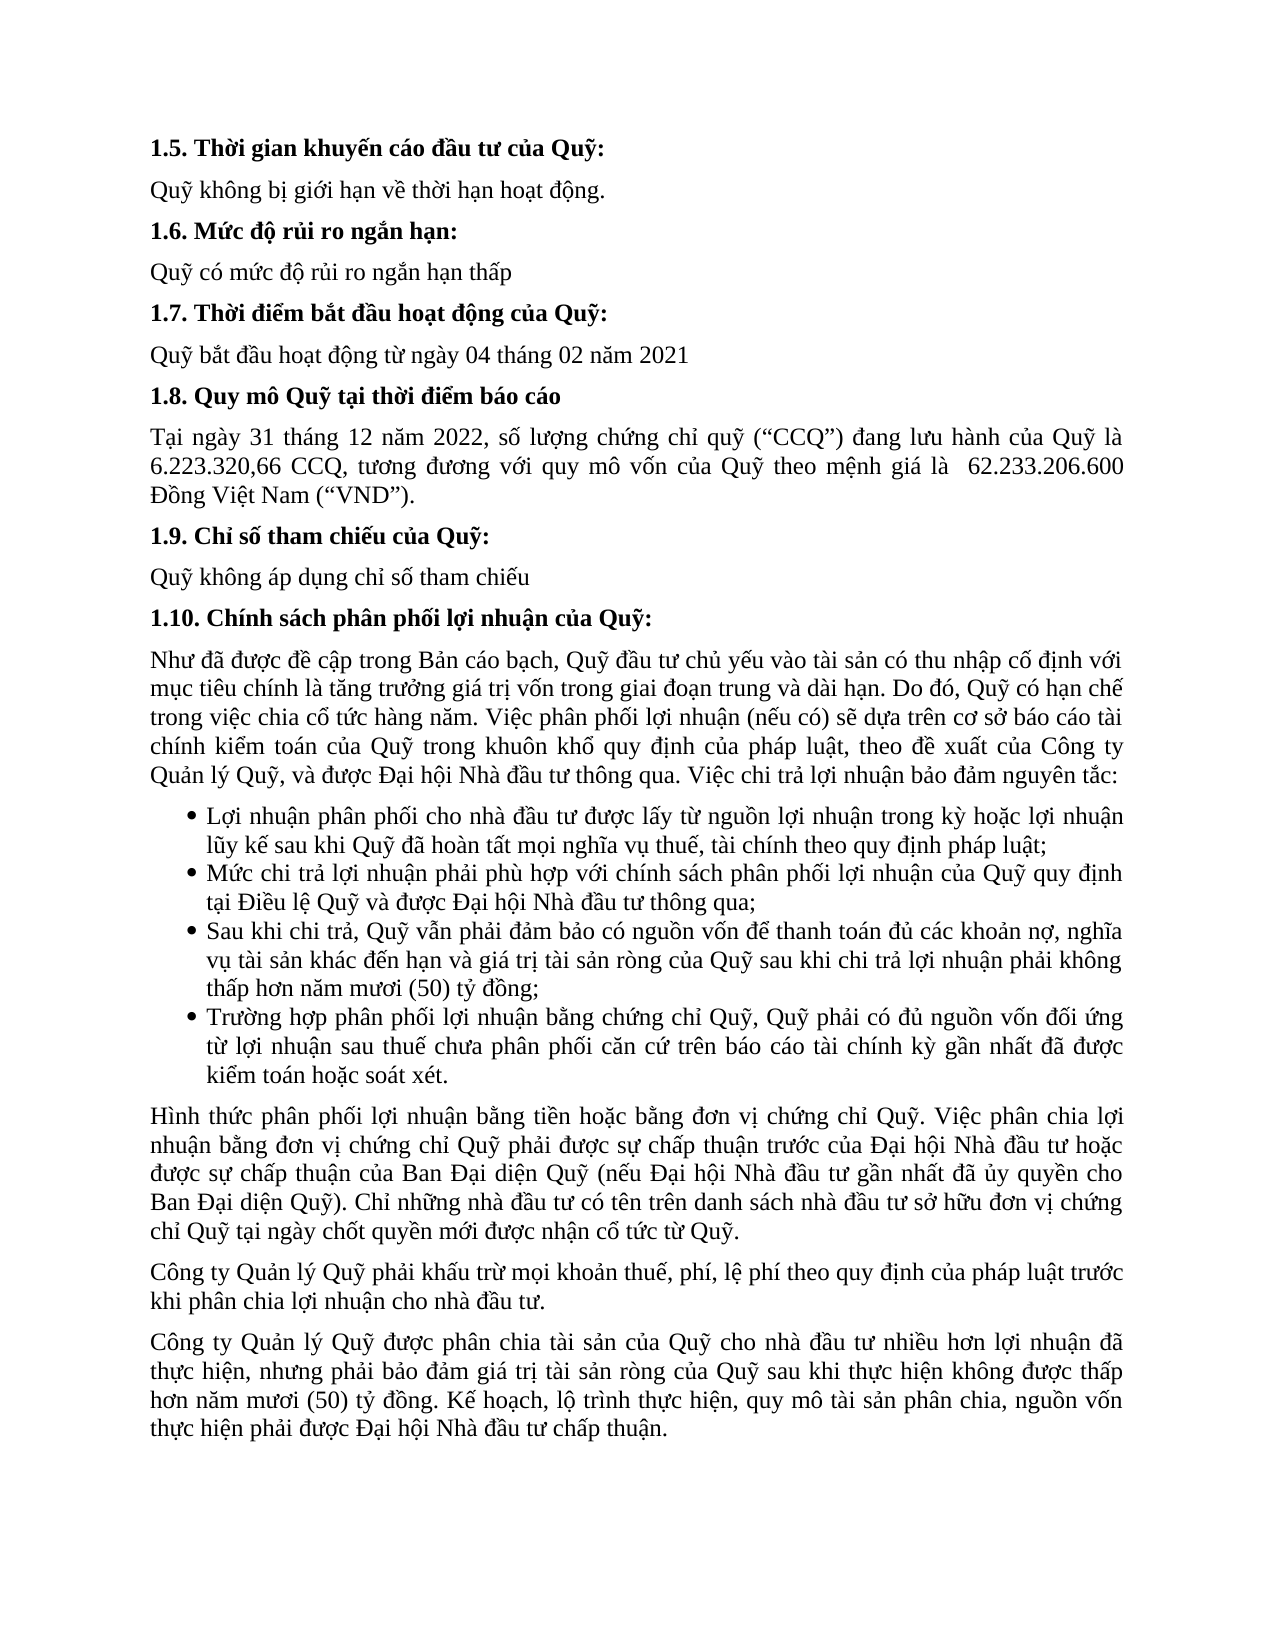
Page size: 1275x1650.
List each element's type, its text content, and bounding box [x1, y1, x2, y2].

text Như đã được đề cập trong Bản cáo bạch, Quỹ đầu tư chủ yếu vào tài sản có thu nhập cố định với mục tiêu chính là tăng trưởng giá trị vốn trong giai đoạn trung và dài hạn. Do đó, Quỹ có hạn chế trong việc chia cổ tức hàng năm. Việc phân phối lợi nhuận (nếu có) sẽ dựa trên cơ sở báo cáo tài chính kiểm toán của Quỹ trong khuôn khổ quy định của pháp luật, theo đề xuất của Công ty Quản lý Quỹ, và được Đại hội Nhà đầu tư thông qua. Việc chi trả lợi nhuận bảo đảm nguyên tắc: [150, 645, 1125, 788]
list Mức chi trả lợi nhuận phải phù hợp với chính sách phân phối lợi nhuận của Quỹ quy định tại Điều lệ Quỹ và được Đại hội Nhà đầu tư thông qua; [187, 858, 1125, 916]
text Quỹ có mức độ rủi ro ngắn hạn thấp [150, 257, 1125, 286]
text 1.5. Thời gian khuyến cáo đầu tư của Quỹ: [150, 133, 1125, 162]
text 1.6. Mức độ rủi ro ngắn hạn: [150, 216, 1125, 245]
text 1.10. Chính sách phân phối lợi nhuận của Quỹ: [150, 603, 1125, 632]
text Quỹ không áp dụng chỉ số tham chiếu [150, 562, 1125, 591]
text 1.8. Quy mô Quỹ tại thời điểm báo cáo [150, 381, 1125, 410]
list Trường hợp phân phối lợi nhuận bằng chứng chỉ Quỹ, Quỹ phải có đủ nguồn vốn đối ứng từ lợi nhuận sau thuế chưa phân phối căn cứ trên báo cáo tài chính kỳ gần nhất đã được kiểm toán hoặc soát xét. [187, 1002, 1125, 1088]
text Hình thức phân phối lợi nhuận bằng tiền hoặc bằng đơn vị chứng chỉ Quỹ. Việc phân chia lợi nhuận bằng đơn vị chứng chỉ Quỹ phải được sự chấp thuận trước của Đại hội Nhà đầu tư hoặc được sự chấp thuận của Ban Đại diện Quỹ (nếu Đại hội Nhà đầu tư gần nhất đã ủy quyền cho Ban Đại diện Quỹ). Chỉ những nhà đầu tư có tên trên danh sách nhà đầu tư sở hữu đơn vị chứng chỉ Quỹ tại ngày chốt quyền mới được nhận cổ tức từ Quỹ. [150, 1101, 1125, 1245]
list Lợi nhuận phân phối cho nhà đầu tư được lấy từ nguồn lợi nhuận trong kỳ hoặc lợi nhuận lũy kế sau khi Quỹ đã hoàn tất mọi nghĩa vụ thuế, tài chính theo quy định pháp luật; [187, 801, 1125, 858]
text Công ty Quản lý Quỹ được phân chia tài sản của Quỹ cho nhà đầu tư nhiều hơn lợi nhuận đã thực hiện, nhưng phải bảo đảm giá trị tài sản ròng của Quỹ sau khi thực hiện không được thấp hơn năm mươi (50) tỷ đồng. Kế hoạch, lộ trình thực hiện, quy mô tài sản phân chia, nguồn vốn thực hiện phải được Đại hội Nhà đầu tư chấp thuận. [150, 1327, 1125, 1442]
list Sau khi chi trả, Quỹ vẫn phải đảm bảo có nguồn vốn để thanh toán đủ các khoản nợ, nghĩa vụ tài sản khác đến hạn và giá trị tài sản ròng của Quỹ sau khi chi trả lợi nhuận phải không thấp hơn năm mươi (50) tỷ đồng; [187, 916, 1125, 1002]
text Quỹ bắt đầu hoạt động từ ngày 04 tháng 02 năm 2021 [150, 340, 1125, 368]
text 1.7. Thời điểm bắt đầu hoạt động của Quỹ: [150, 298, 1125, 327]
text Công ty Quản lý Quỹ phải khấu trừ mọi khoản thuế, phí, lệ phí theo quy định của pháp luật trước khi phân chia lợi nhuận cho nhà đầu tư. [150, 1257, 1125, 1315]
text Tại ngày 31 tháng 12 năm 2022, số lượng chứng chỉ quỹ (“CCQ”) đang lưu hành của Quỹ là 6.223.320,66 CCQ, tương đương với quy mô vốn của Quỹ theo mệnh giá là 62.233.206.600 Đồng Việt Nam (“VND”). [150, 422, 1125, 508]
text 1.9. Chỉ số tham chiếu của Quỹ: [150, 521, 1125, 550]
text Quỹ không bị giới hạn về thời hạn hoạt động. [150, 175, 1125, 203]
